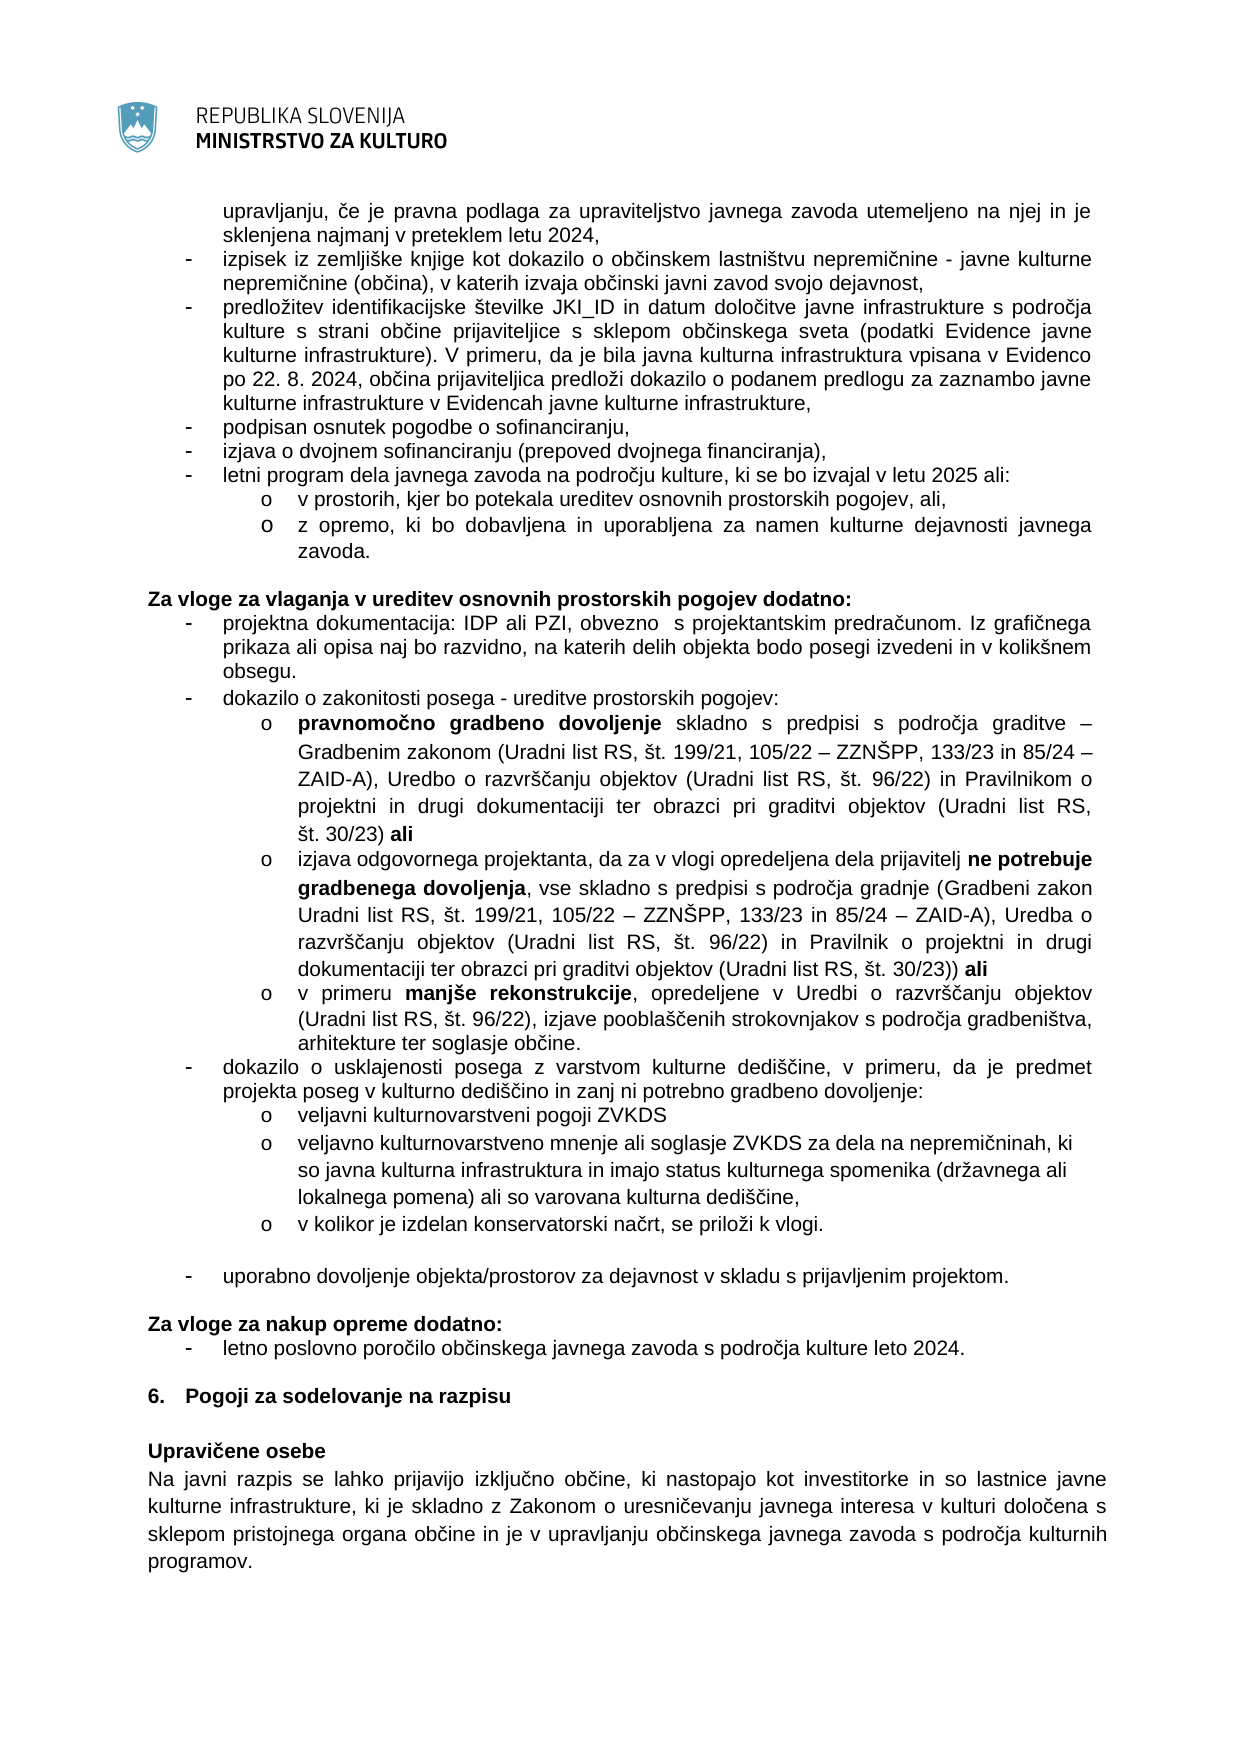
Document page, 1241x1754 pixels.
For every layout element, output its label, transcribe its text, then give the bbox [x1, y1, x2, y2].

list izjava o dvojnem sofinanciranju (prepoved dvojnega financiranja), [185, 439, 1093, 463]
list Pogoji za sodelovanje na razpisu [148, 1384, 1108, 1408]
text Za vloge za vlaganja v ureditev osnovnih prostorskih pogojev dodatno: [148, 587, 1093, 611]
list veljavni kulturnovarstveni pogoji ZVKDS [260, 1103, 1093, 1128]
list pravnomočno gradbeno dovoljenje skladno s predpisi s področja graditve – Gradbenim zakonom (Uradni list RS, št. 199/21, 105/22 – ZZNŠPP, 133/23 in 85/24 – ZAID-A), Uredbo o razvrščanju objektov (Uradni list RS, št. 96/22) in Pravilnikom o projektni in drugi dokumentaciji ter obrazci pri graditvi objektov (Uradni list RS, št. 30/23) ali [260, 710, 1093, 845]
list v primeru manjše rekonstrukcije, opredeljene v Uredbi o razvrščanju objektov (Uradni list RS, št. 96/22), izjave pooblaščenih strokovnjakov s področja gradbeništva, arhitekture ter soglasje občine. [260, 981, 1093, 1054]
list podpisan osnutek pogodbe o sofinanciranju, [185, 414, 1093, 439]
list izjava odgovornega projektanta, da za v vlogi opredeljena dela prijavitelj ne potrebuje gradbenega dovoljenja, vse skladno s predpisi s področja gradnje (Gradbeni zakon Uradni list RS, št. 199/21, 105/22 – ZZNŠPP, 133/23 in 85/24 – ZAID-A), Uredba o razvrščanju objektov (Uradni list RS, št. 96/22) in Pravilnik o projektni in drugi dokumentaciji ter obrazci pri graditvi objektov (Uradni list RS, št. 30/23)) ali [260, 845, 1093, 981]
text Na javni razpis se lahko prijavijo izključno občine, ki nastopajo kot investitorke in so lastnice javne kulturne infrastrukture, ki je skladno z Zakonom o uresničevanju javnega interesa v kulturi določena s sklepom pristojnega organa občine in je v upravljanju občinskega javnega zavoda s področja kulturnih programov. [148, 1466, 1108, 1573]
list uporabno dovoljenje objekta/prostorov za dejavnost v skladu s prijavljenim projektom. [185, 1264, 1093, 1288]
list dokazilo o usklajenosti posega z varstvom kulturne dediščine, v primeru, da je predmet projekta poseg v kulturno dediščino in zanj ni potrebno gradbeno dovoljenje: [185, 1054, 1093, 1103]
text Za vloge za nakup opreme dodatno: [148, 1312, 1093, 1336]
list letno poslovno poročilo občinskega javnega zavoda s področja kulture leto 2024. [185, 1336, 1093, 1360]
list predložitev identifikacijske številke JKI_ID in datum določitve javne infrastrukture s področja kulture s strani občine prijaviteljice s sklepom občinskega sveta (podatki Evidence javne kulturne infrastrukture). V primeru, da je bila javna kulturna infrastruktura vpisana v Evidenco po 22. 8. 2024, občina prijaviteljica predloži dokazilo o podanem predlogu za zaznambo javne kulturne infrastrukture v Evidencah javne kulturne infrastrukture, [185, 295, 1093, 414]
picture [18, 0, 728, 160]
text Upravičene osebe [148, 1439, 1108, 1463]
list izpisek iz zemljiške knjige kot dokazilo o občinskem lastništvu nepremičnine - javne kulturne nepremičnine (občina), v katerih izvaja občinski javni zavod svojo dejavnost, [185, 247, 1093, 295]
list dokazilo o zakonitosti posega - ureditve prostorskih pogojev: [185, 683, 1093, 710]
list z opremo, ki bo dobavljena in uporabljena za namen kulturne dejavnosti javnega zavoda. [260, 513, 1093, 563]
list v prostorih, kjer bo potekala ureditev osnovnih prostorskih pogojev, ali, [260, 487, 1093, 513]
list v kolikor je izdelan konservatorski načrt, se priloži k vlogi. [260, 1210, 1093, 1237]
list letni program dela javnega zavoda na področju kulture, ki se bo izvajal v letu 2025 ali: [185, 463, 1093, 487]
list projektna dokumentacija: IDP ali PZI, obvezno s projektantskim predračunom. Iz grafičnega prikaza ali opisa naj bo razvidno, na katerih delih objekta bodo posegi izvedeni in v kolikšnem obsegu. [185, 611, 1093, 683]
list veljavno kulturnovarstveno mnenje ali soglasje ZVKDS za dela na nepremičninah, ki so javna kulturna infrastruktura in imajo status kulturnega spomenika (državnega ali lokalnega pomena) ali so varovana kulturna dediščine, [260, 1128, 1093, 1210]
